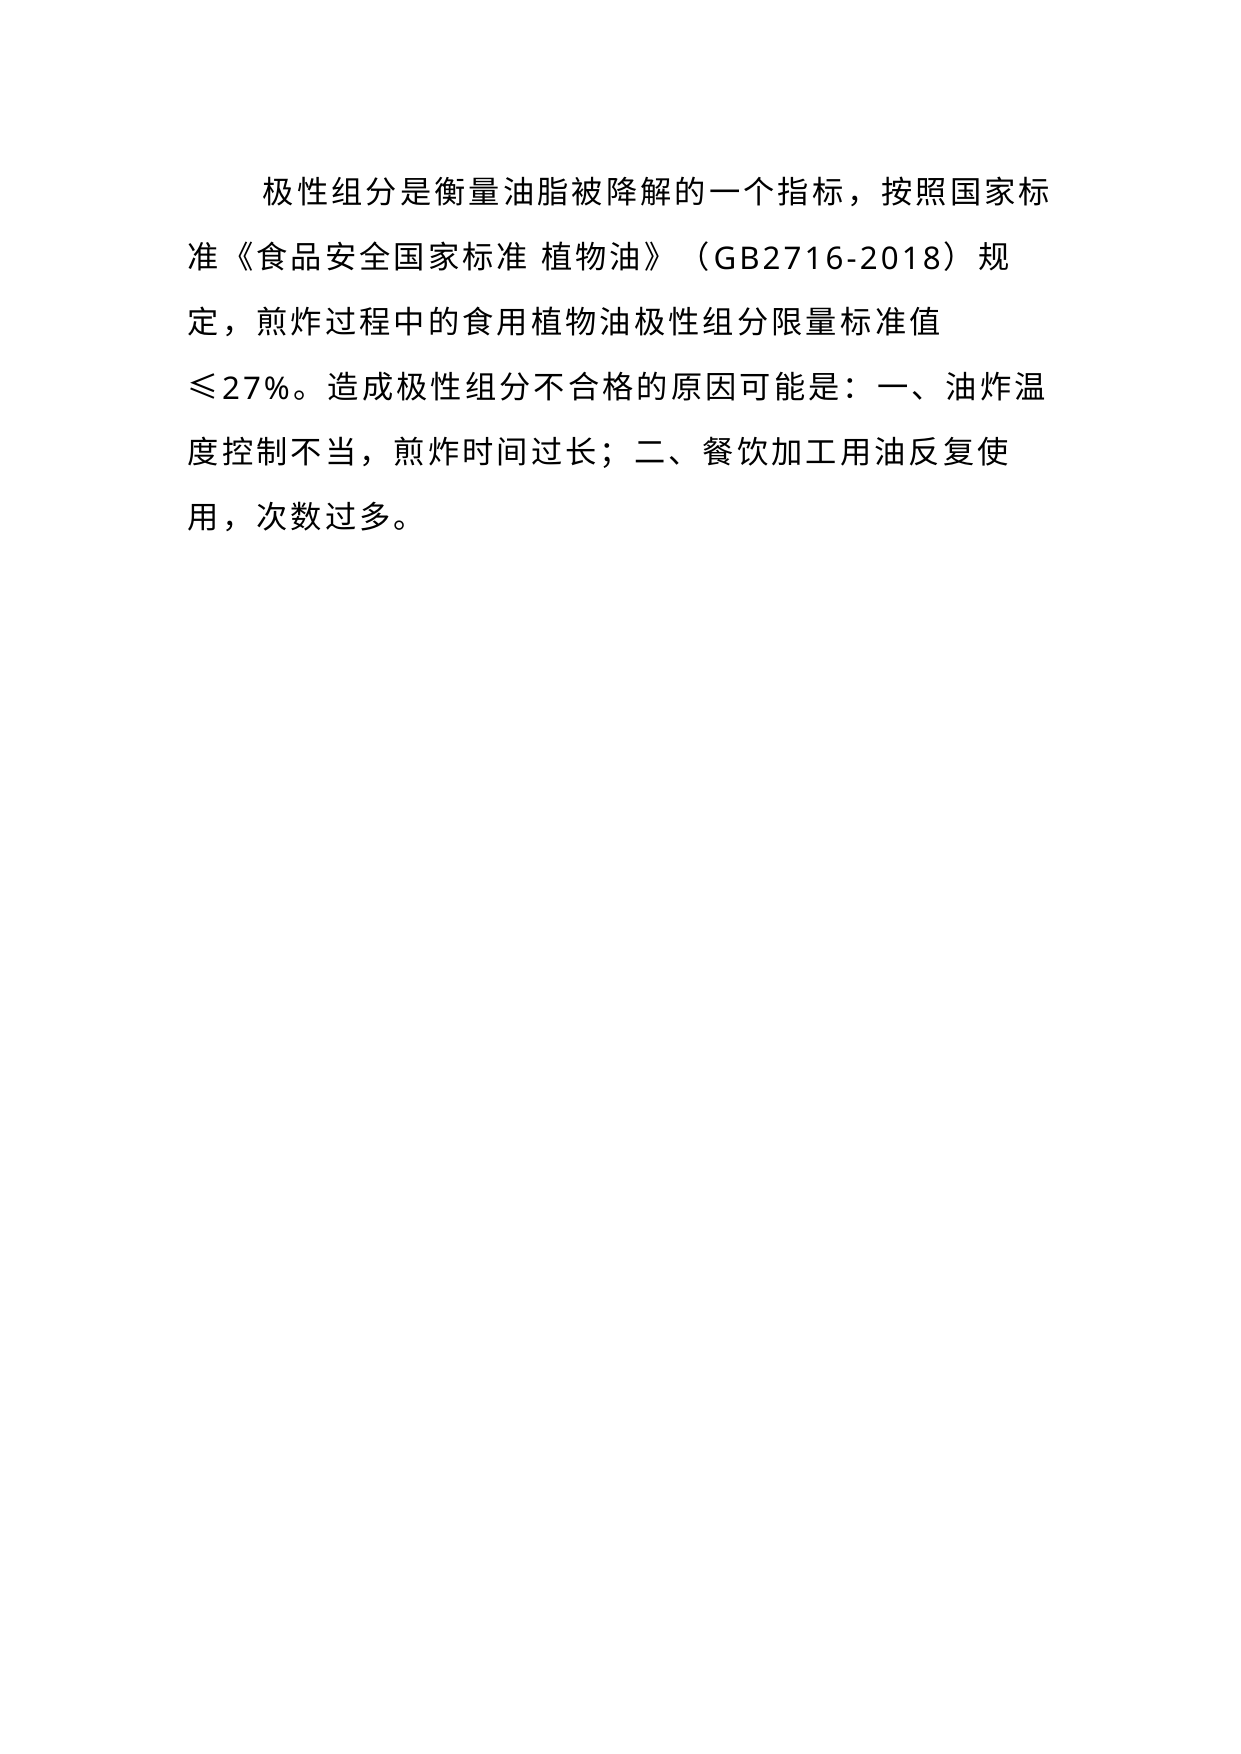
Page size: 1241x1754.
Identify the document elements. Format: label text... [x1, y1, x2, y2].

list 极性组分是衡量油脂被降解的一个指标，按照国家标准《食品安全国家标准 植物油》（GB2716-2018）规定，煎炸过程中的食用植物油极性组分限量标准值≤27%。造成极性组分不合格的原因可能是：一、油炸温度控制不当，煎炸时间过长；二、餐饮加工用油反复使用，次数过多。 [187, 162, 1053, 552]
